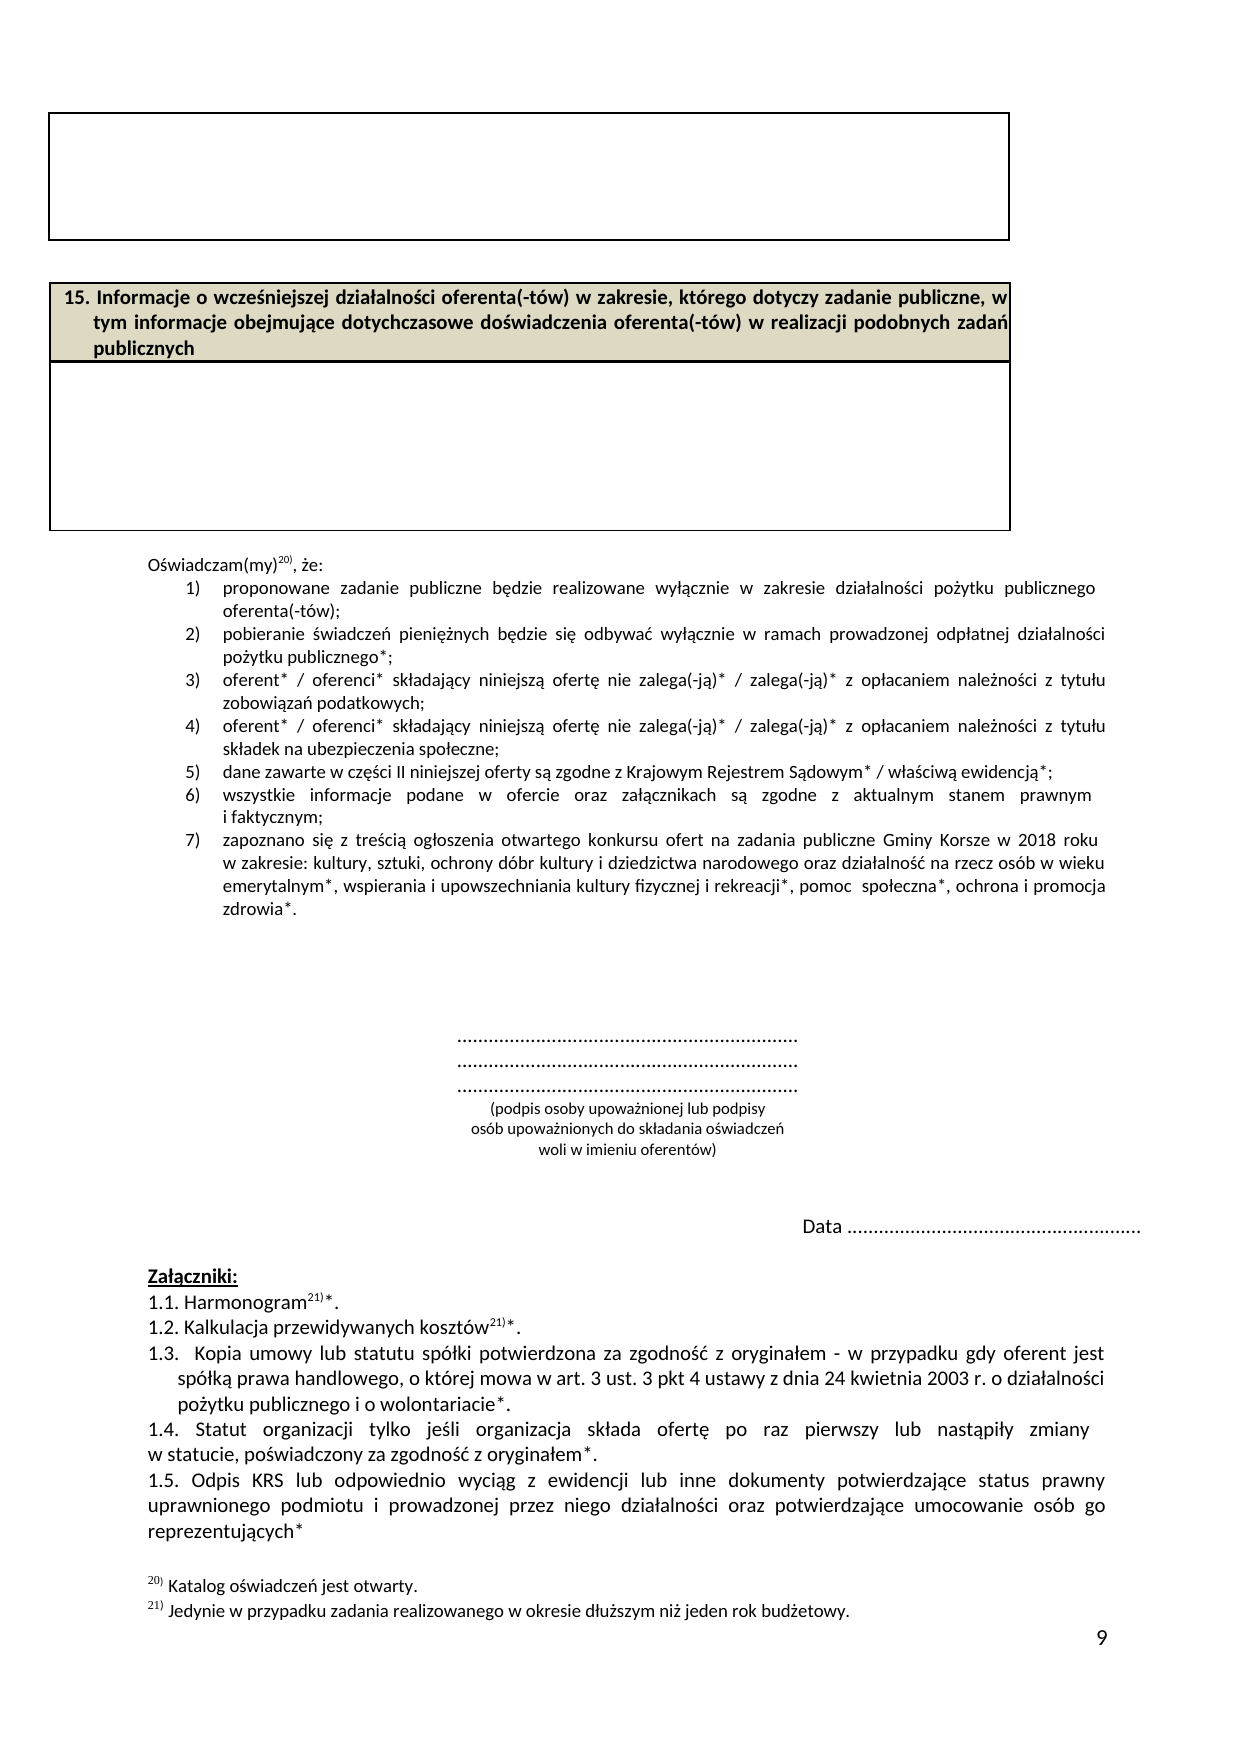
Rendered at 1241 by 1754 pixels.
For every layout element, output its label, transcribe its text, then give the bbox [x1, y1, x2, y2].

text Data ........................................................ [148, 1213, 1107, 1239]
text 1.3. Kopia umowy lub statutu spółki potwierdzona za zgodność z oryginałem - w przypadku gdy oferent jest spółką prawa handlowego, o której mowa w art. 3 ust. 3 pkt 4 ustawy z dnia 24 kwietnia 2003 r. o działalności pożytku publicznego i o wolontariacie*. [148, 1340, 1107, 1416]
list zapoznano się z treścią ogłoszenia otwartego konkursu ofert na zadania publiczne Gminy Korsze w 2018 roku w zakresie: kultury, sztuki, ochrony dóbr kultury i dziedzictwa narodowego oraz działalność na rzecz osób w wieku emerytalnym*, wspierania i upowszechniania kultury fizycznej i rekreacji*, pomoc społeczna*, ochrona i promocja zdrowia*. [185, 828, 1107, 920]
text Oświadczam(my)), że: [148, 553, 1107, 576]
text osób upoważnionych do składania oświadczeń [148, 1118, 1107, 1139]
text ................................................................. [148, 1022, 1107, 1047]
list oferent* / oferenci* składający niniejszą ofertę nie zalega(-ją)* / zalega(-ją)* z opłacaniem należności z tytułu zobowiązań podatkowych; [185, 668, 1107, 714]
text ................................................................. [148, 1047, 1107, 1073]
list pobieranie świadczeń pieniężnych będzie się odbywać wyłącznie w ramach prowadzonej odpłatnej działalności pożytku publicznego*; [185, 622, 1107, 668]
text woli w imieniu oferentów) [148, 1139, 1107, 1159]
text ................................................................. [148, 1073, 1107, 1098]
text Załączniki: [148, 1264, 1107, 1289]
list oferent* / oferenci* składający niniejszą ofertę nie zalega(-ją)* / zalega(-ją)* z opłacaniem należności z tytułu składek na ubezpieczenia społeczne; [185, 714, 1107, 760]
text 1.5. Odpis KRS lub odpowiednio wyciąg z ewidencji lub inne dokumenty potwierdzające status prawny uprawnionego podmiotu i prowadzonej przez niego działalności oraz potwierdzające umocowanie osób go reprezentujących* [148, 1467, 1107, 1543]
table_header 15. Informacje o wcześniejszej działalności oferenta(-tów) w zakresie, którego dotyczy zadanie publiczne, w tym informacje obejmujące dotychczasowe doświadczenia oferenta(-tów) w realizacji podobnych zadań publicznych [51, 284, 1009, 360]
text 1.1. Harmonogram)*. [148, 1289, 1107, 1314]
text (podpis osoby upoważnionej lub podpisy [148, 1098, 1107, 1118]
list dane zawarte w części II niniejszej oferty są zgodne z Krajowym Rejestrem Sądowym* / właściwą ewidencją*; [185, 760, 1107, 783]
table_cell [50, 114, 1008, 239]
list proponowane zadanie publiczne będzie realizowane wyłącznie w zakresie działalności pożytku publicznego oferenta(-tów); [185, 576, 1107, 622]
text 1.4. Statut organizacji tylko jeśli organizacja składa ofertę po raz pierwszy lub nastąpiły zmiany w statucie, poświadczony za zgodność z oryginałem*. [148, 1416, 1107, 1467]
table_cell [51, 363, 1009, 529]
list wszystkie informacje podane w ofercie oraz załącznikach są zgodne z aktualnym stanem prawnym i faktycznym; [185, 783, 1107, 828]
text 1.2. Kalkulacja przewidywanych kosztów21)*. [148, 1314, 1107, 1340]
